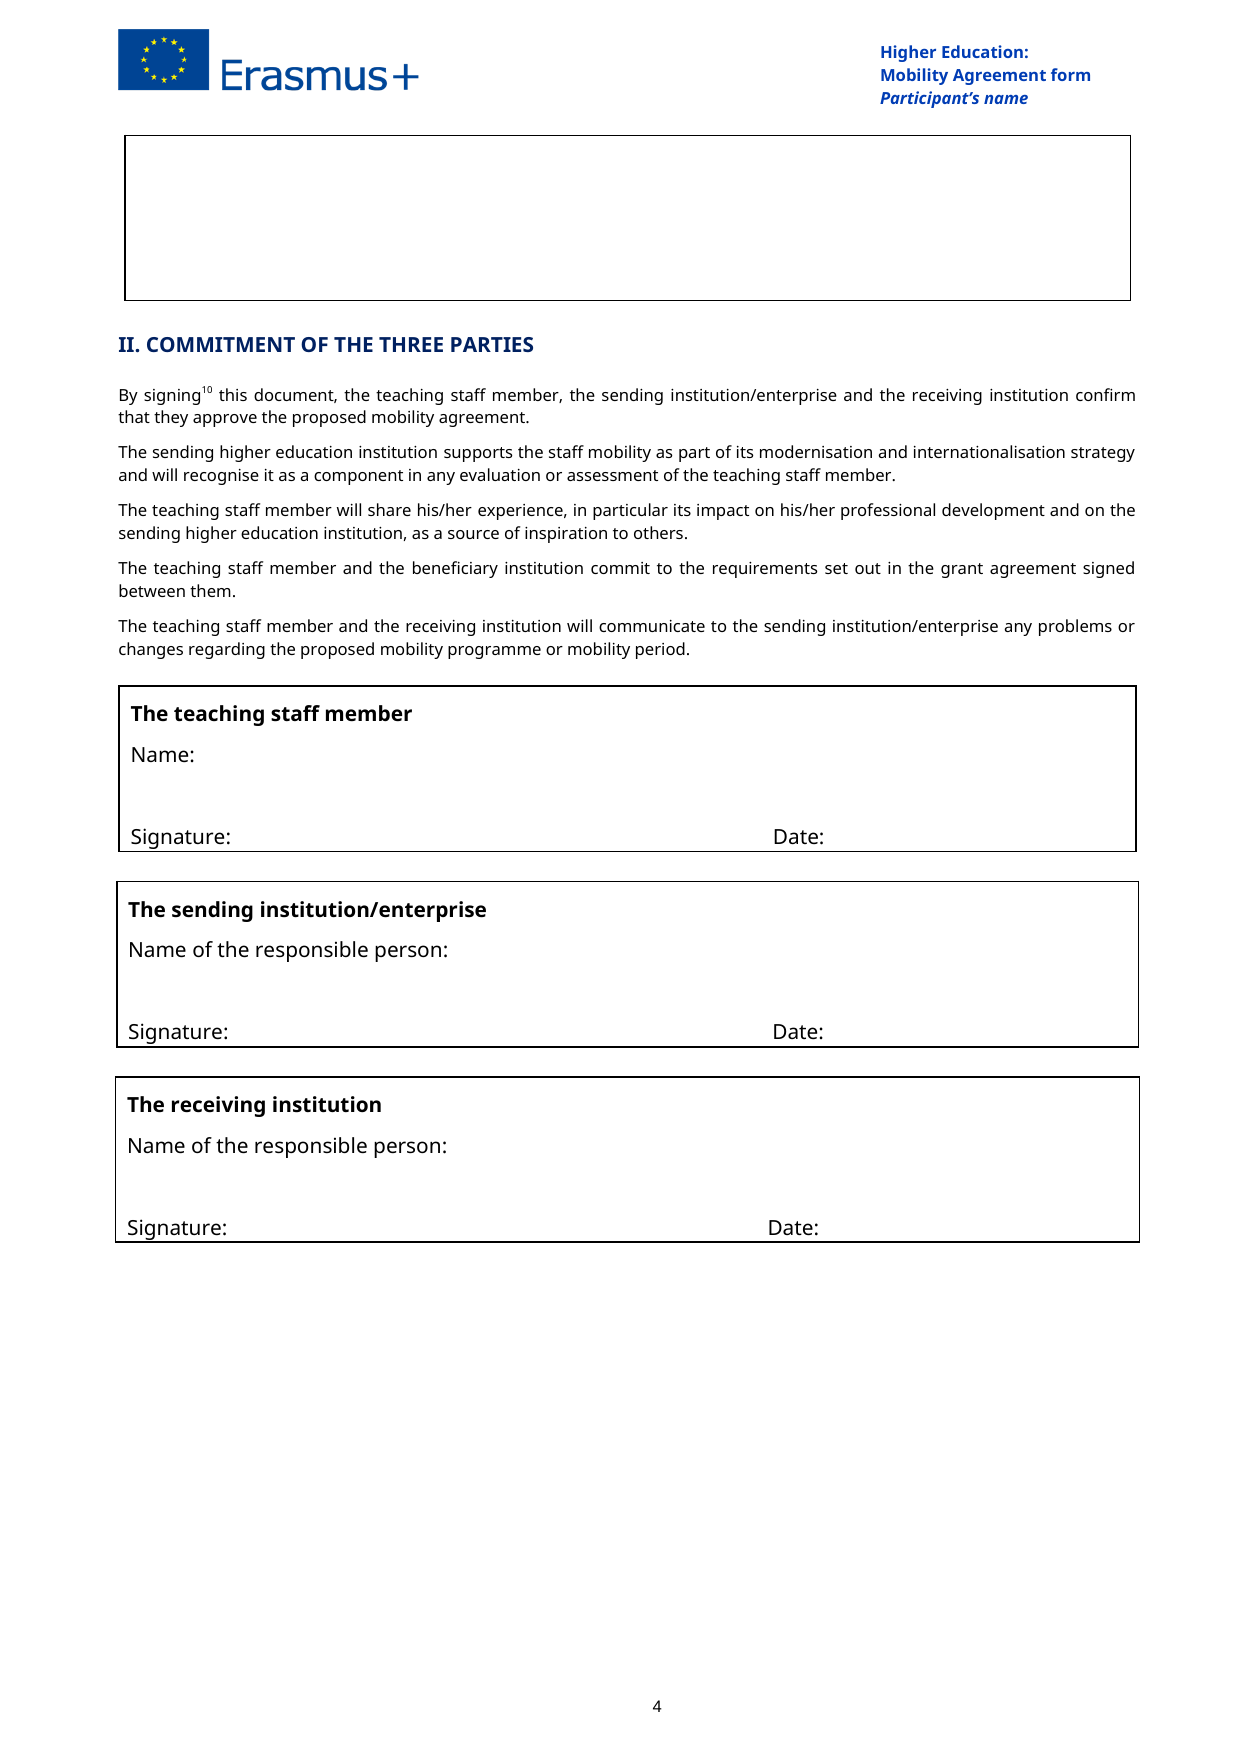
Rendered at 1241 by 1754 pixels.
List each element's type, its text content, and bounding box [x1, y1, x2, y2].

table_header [126, 136, 1130, 300]
text The teaching staff member and the receiving institution will communicate to the sending institution/enterprise any problems or changes regarding the proposed mobility programme or mobility period. [118, 615, 1137, 660]
text II. COMMITMENT OF THE THREE PARTIES [118, 301, 1137, 358]
text The teaching staff member will share his/her experience, in particular its impact on his/her professional development and on the sending higher education institution, as a source of inspiration to others. [118, 499, 1137, 544]
table_header The teaching staff member Name: Signature: Date: [120, 687, 1135, 851]
table_header The sending institution/enterprise Name of the responsible person: Signature: Date: [118, 882, 1138, 1046]
text The sending higher education institution supports the staff mobility as part of its modernisation and internationalisation strategy and will recognise it as a component in any evaluation or assessment of the teaching staff member. [118, 441, 1137, 487]
picture [118, 29, 419, 91]
text The teaching staff member and the beneficiary institution commit to the requirements set out in the grant agreement signed between them. [118, 557, 1137, 602]
table_header The receiving institution Name of the responsible person: Signature: Date: [116, 1078, 1139, 1241]
text By signing this document, the teaching staff member, the sending institution/enterprise and the receiving institution confirm that they approve the proposed mobility agreement. [118, 383, 1137, 429]
